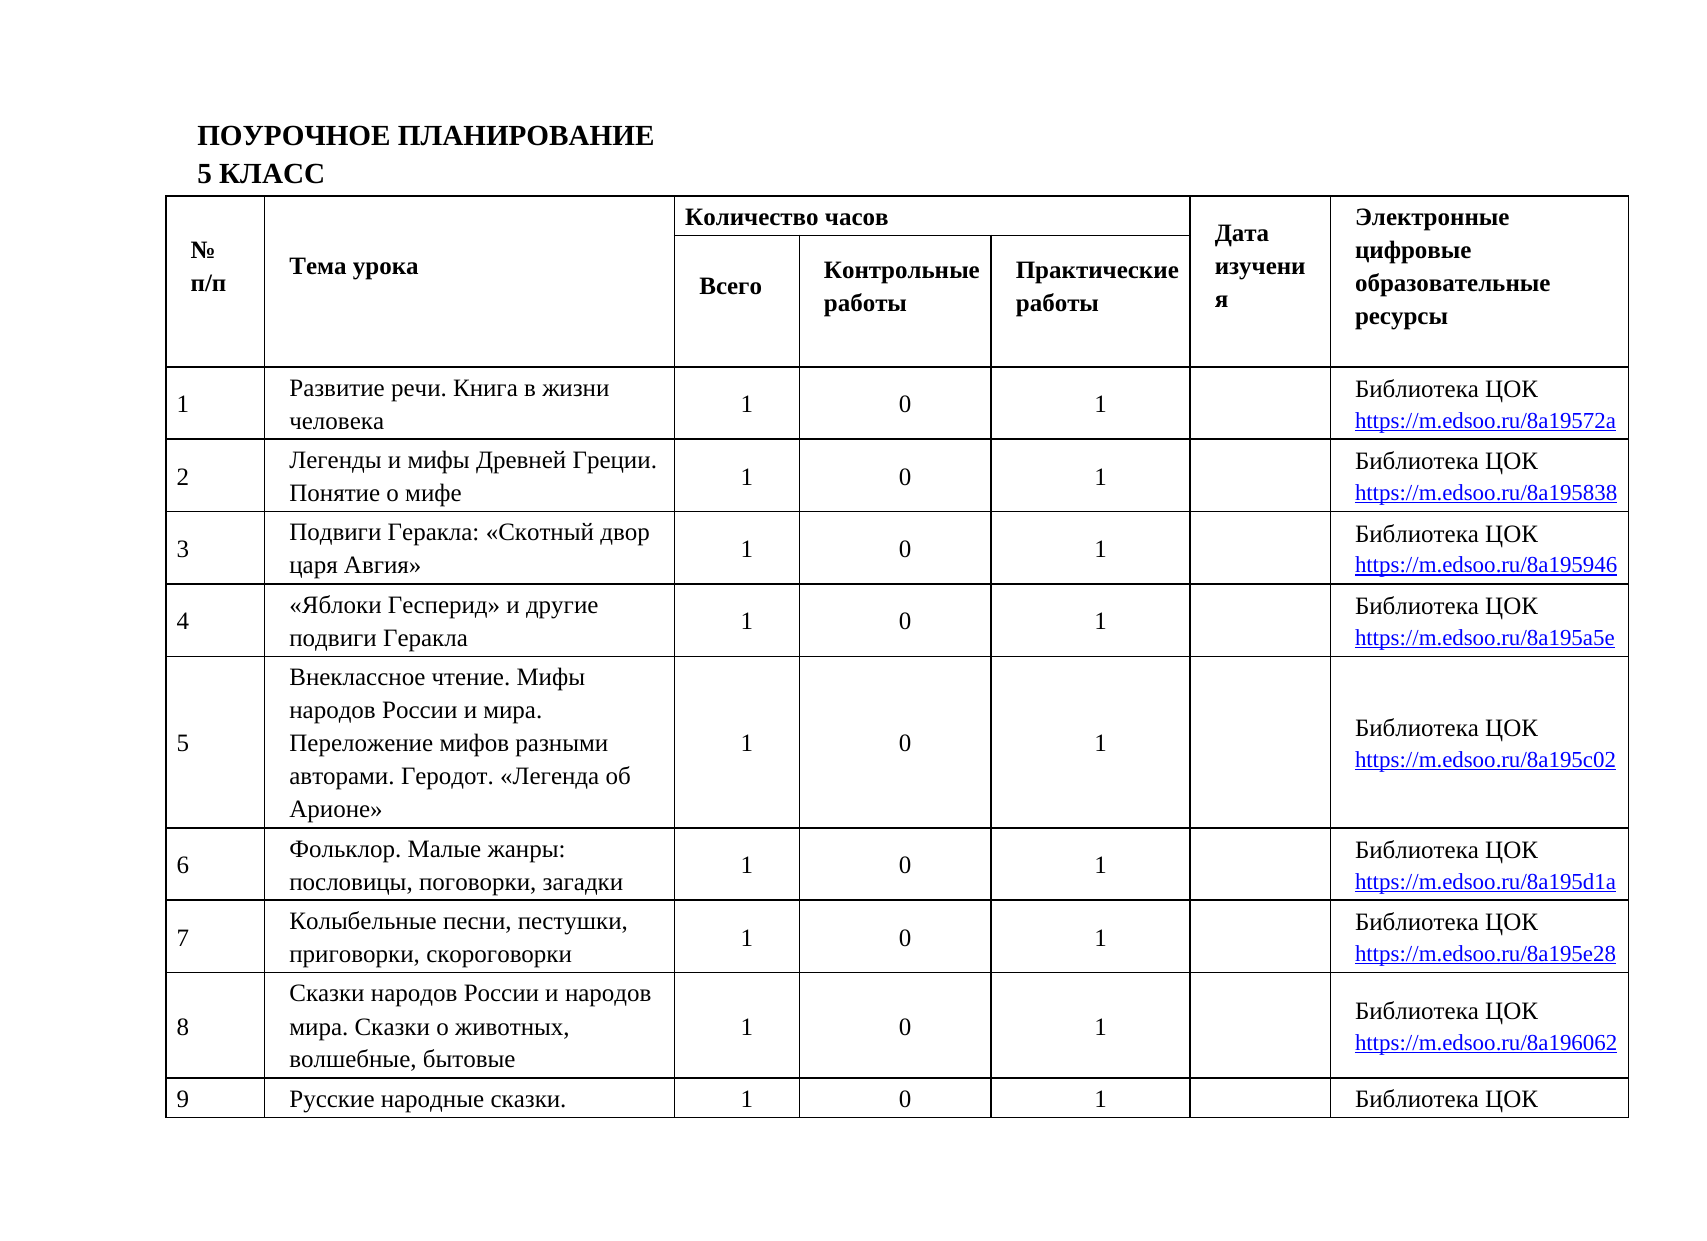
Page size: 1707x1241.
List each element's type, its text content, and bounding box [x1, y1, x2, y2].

table_cell 1 [992, 368, 1189, 438]
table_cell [265, 1079, 674, 1117]
table_cell 1 [675, 440, 799, 511]
table_cell Библиотека ЦОК https://m.edsoo.ru/8a195d1a [1331, 829, 1628, 899]
table_cell Внеклассное чтение. Мифы народов России и мира. Переложение мифов разными авторами. Геродот. «Легенда об Арионе» [265, 657, 674, 827]
table_cell Практические работы [992, 236, 1189, 366]
table_header № п/п [167, 197, 264, 366]
table_cell [1191, 1079, 1330, 1117]
table_cell 1 [992, 440, 1189, 511]
table_header Тема урока [265, 197, 674, 366]
table_cell Легенды и мифы Древней Греции. Понятие о мифе [265, 440, 674, 511]
table_cell Библиотека ЦОК https://m.edsoo.ru/8a195838 [1331, 440, 1628, 511]
table_cell 3 [167, 512, 264, 583]
table_cell Библиотека ЦОК https://m.edsoo.ru/8a195946 [1331, 512, 1628, 583]
table_cell [1191, 657, 1330, 827]
table_cell [1191, 829, 1330, 899]
table_header Количество часов [675, 197, 1189, 234]
table_cell 0 [800, 829, 990, 899]
table_cell 1 [675, 829, 799, 899]
table_cell Всего [675, 236, 799, 366]
table_cell 1 [992, 585, 1189, 656]
table_cell 1 [992, 973, 1189, 1077]
table_cell 6 [167, 829, 264, 899]
table_cell 2 [167, 440, 264, 511]
table_cell 9 [167, 1079, 264, 1117]
table_header Электронные цифровые образовательные ресурсы [1331, 197, 1628, 366]
table_cell 0 [800, 901, 990, 972]
text ПОУРОЧНОЕ ПЛАНИРОВАНИЕ [190, 118, 1618, 152]
table_cell Библиотека ЦОК https://m.edsoo.ru/8a19572a [1331, 368, 1628, 438]
table_cell 1 [992, 512, 1189, 583]
table_cell 4 [167, 585, 264, 656]
table_cell [1191, 901, 1330, 972]
table_cell Сказки народов России и народов мира. Сказки о животных, волшебные, бытовые [265, 973, 674, 1077]
table_cell 1 [992, 901, 1189, 972]
table_cell 5 [167, 657, 264, 827]
table_cell 1 [675, 657, 799, 827]
table_cell «Яблоки Гесперид» и другие подвиги Геракла [265, 585, 674, 656]
table_cell 0 [800, 973, 990, 1077]
table_cell Библиотека ЦОК https://m.edsoo.ru/8a195c02 [1331, 657, 1628, 827]
table_cell [1191, 585, 1330, 656]
table_cell Контрольные работы [800, 236, 990, 366]
table_cell [1191, 512, 1330, 583]
table_cell Библиотека ЦОК https://m.edsoo.ru/8a195a5e [1331, 585, 1628, 656]
table_cell 0 [800, 585, 990, 656]
table_cell 0 [800, 1079, 990, 1117]
table_cell Колыбельные песни, пестушки, приговорки, скороговорки [265, 901, 674, 972]
table_cell 1 [675, 585, 799, 656]
table_cell 1 [675, 512, 799, 583]
table_cell 8 [167, 973, 264, 1077]
table_cell [1191, 973, 1330, 1077]
table_cell [1191, 440, 1330, 511]
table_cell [1331, 1079, 1628, 1117]
table_cell 1 [675, 973, 799, 1077]
table_cell Библиотека ЦОК https://m.edsoo.ru/8a195e28 [1331, 901, 1628, 972]
table_cell Библиотека ЦОК https://m.edsoo.ru/8a196062 [1331, 973, 1628, 1077]
table_cell 1 [992, 657, 1189, 827]
table_cell 1 [675, 368, 799, 438]
table_cell 0 [800, 512, 990, 583]
table_cell 1 [167, 368, 264, 438]
table_header Дата изучения [1191, 197, 1330, 366]
table_cell 0 [800, 440, 990, 511]
table_cell 1 [992, 1079, 1189, 1117]
table_cell Развитие речи. Книга в жизни человека [265, 368, 674, 438]
table_cell 0 [800, 657, 990, 827]
table_cell [1191, 368, 1330, 438]
table_cell 0 [800, 368, 990, 438]
table_cell 1 [992, 829, 1189, 899]
table_cell Подвиги Геракла: «Скотный двор царя Авгия» [265, 512, 674, 583]
table_cell Фольклор. Малые жанры: пословицы, поговорки, загадки [265, 829, 674, 899]
text 5 КЛАСС [190, 157, 1618, 190]
table_cell 7 [167, 901, 264, 972]
table_cell 1 [675, 1079, 799, 1117]
table_cell 1 [675, 901, 799, 972]
